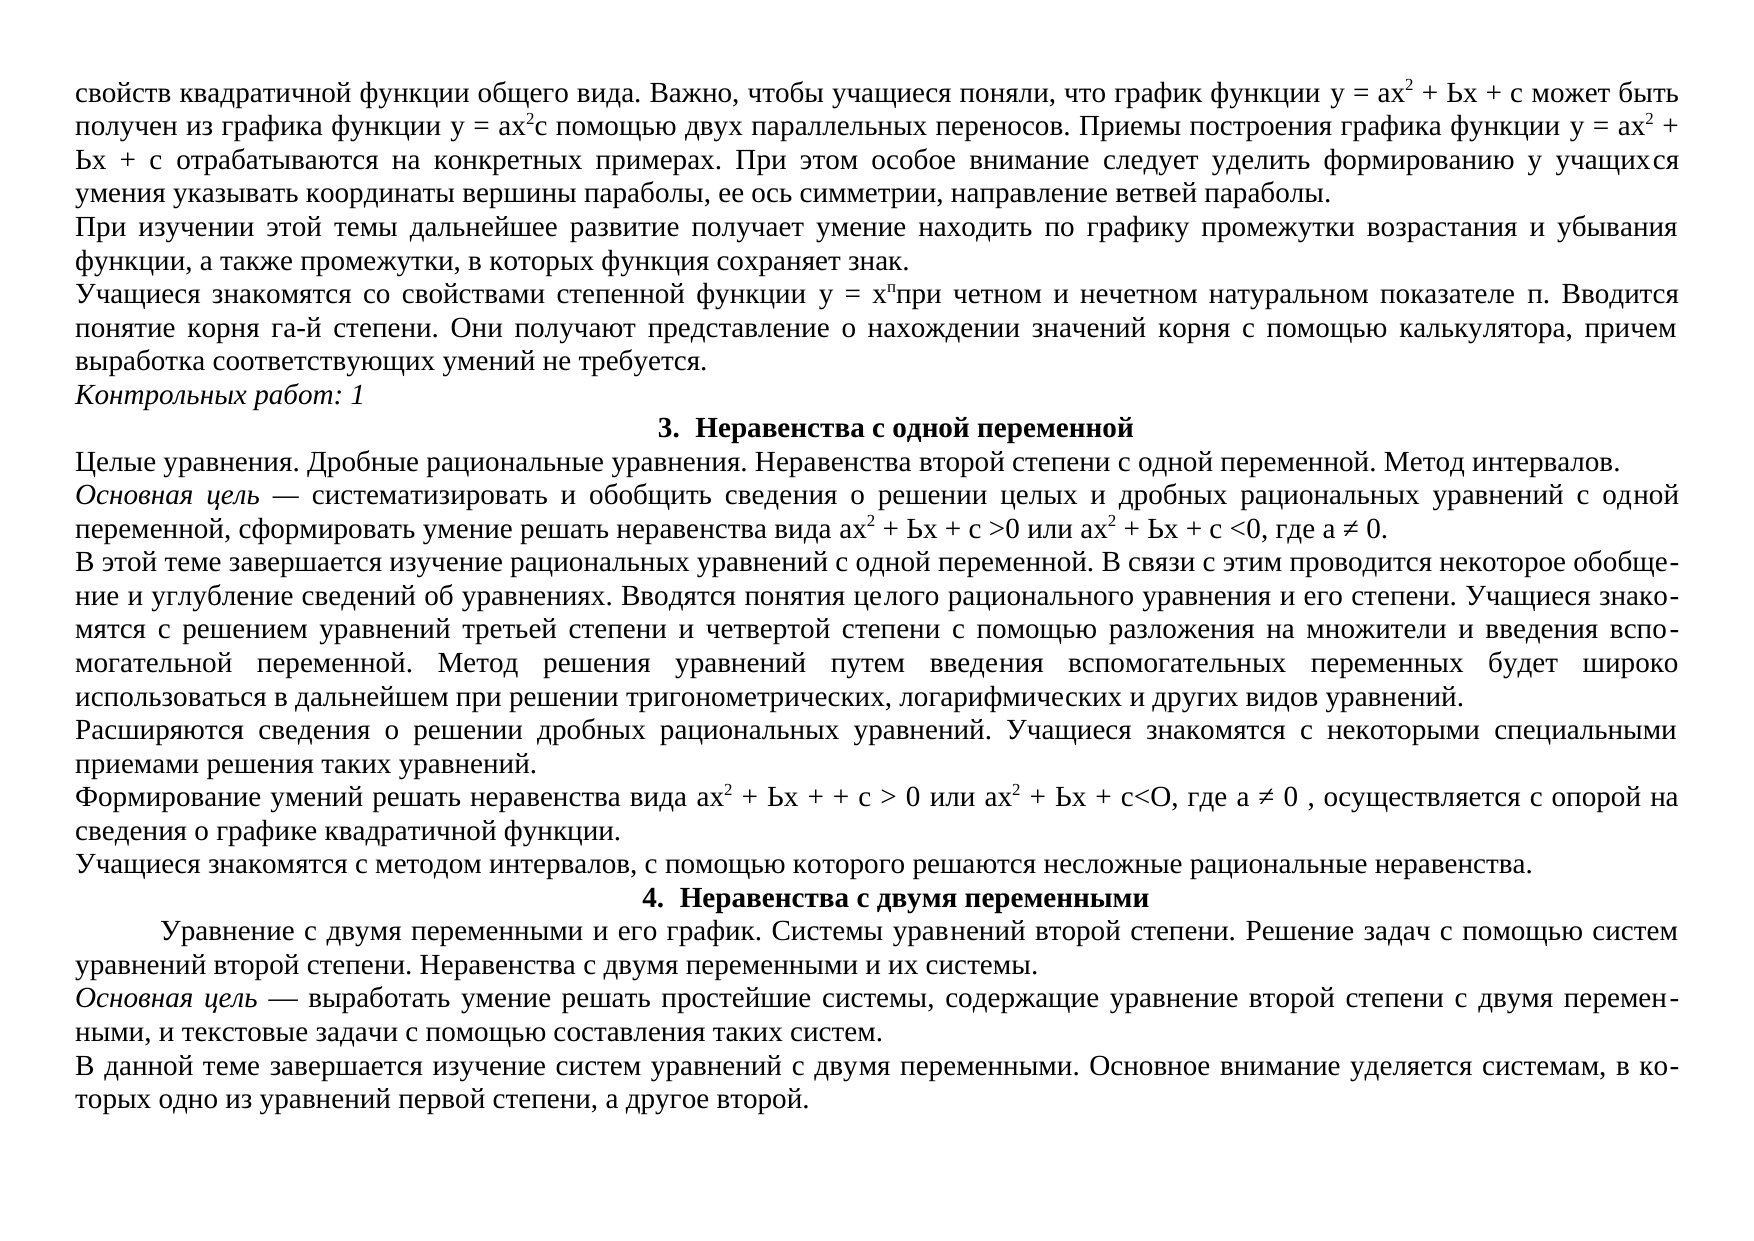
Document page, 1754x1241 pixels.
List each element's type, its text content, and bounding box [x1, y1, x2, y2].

list Неравенства с двумя переменными [112, 880, 1679, 913]
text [75, 75, 1679, 209]
text Основная цель — выработать умение решать простейшие системы, содержащие уравнение второй степени с двумя переменными, и текстовые задачи с помощью составления таких систем. [75, 981, 1679, 1048]
text При изучении этой темы дальнейшее развитие получает умение находить по графику промежутки возрастания и убывания функции, а также промежутки, в которых функция сохраняет знак. [75, 209, 1679, 276]
list Неравенства с одной переменной [112, 410, 1679, 444]
text Учащиеся знакомятся с методом интервалов, с помощью которого решаются несложные рациональные неравенства. [75, 846, 1679, 880]
text Целые уравнения. Дробные рациональные уравнения. Неравенства второй степени с одной переменной. Метод интервалов. [75, 444, 1679, 477]
text Основная цель — систематизировать и обобщить сведения о решении целых и дробных рациональных уравнений с одной переменной, сформировать умение решать неравенства вида ах2 + Ьх + с >0 или ах2 + Ьх + с <0, где а ≠ 0. [75, 477, 1679, 544]
text Расширяются сведения о решении дробных рациональных уравнений. Учащиеся знакомятся с некоторыми специальными приемами решения таких уравнений. [75, 712, 1679, 779]
text Учащиеся знакомятся со свойствами степенной функции у = хппри четном и нечетном натуральном показателе п. Вводится понятие корня га-й степени. Они получают представление о нахождении значений корня с помощью калькулятора, причем выработка соответствующих умений не требуется. [75, 276, 1679, 377]
text В данной теме завершается изучение систем уравнений с двумя переменными. Основное внимание уделяется системам, в которых одно из уравнений первой степени, а другое второй. [75, 1048, 1679, 1115]
text Контрольных работ: 1 [75, 377, 1679, 410]
text Формирование умений решать неравенства вида ах2 + Ьх + + с > 0 или ах2 + Ьх + с<О, где а ≠ 0 , осуществляется с опорой на сведения о графике квадратичной функции. [75, 779, 1679, 846]
text В этой теме завершается изучение рациональных уравнений с одной переменной. В связи с этим проводится некоторое обобщение и углубление сведений об уравнениях. Вводятся понятия целого рационального уравнения и его степени. Учащиеся знакомятся с решением уравнений третьей степени и четвертой степени с помощью разложения на множители и введения вспомогательной переменной. Метод решения уравнений путем введения вспомогательных переменных будет широко использоваться в дальнейшем при решении тригонометрических, логарифмических и других видов уравнений. [75, 544, 1679, 712]
text Уравнение с двумя переменными и его график. Системы уравнений второй степени. Решение задач с помощью систем уравнений второй степени. Неравенства с двумя переменными и их системы. [75, 913, 1679, 981]
